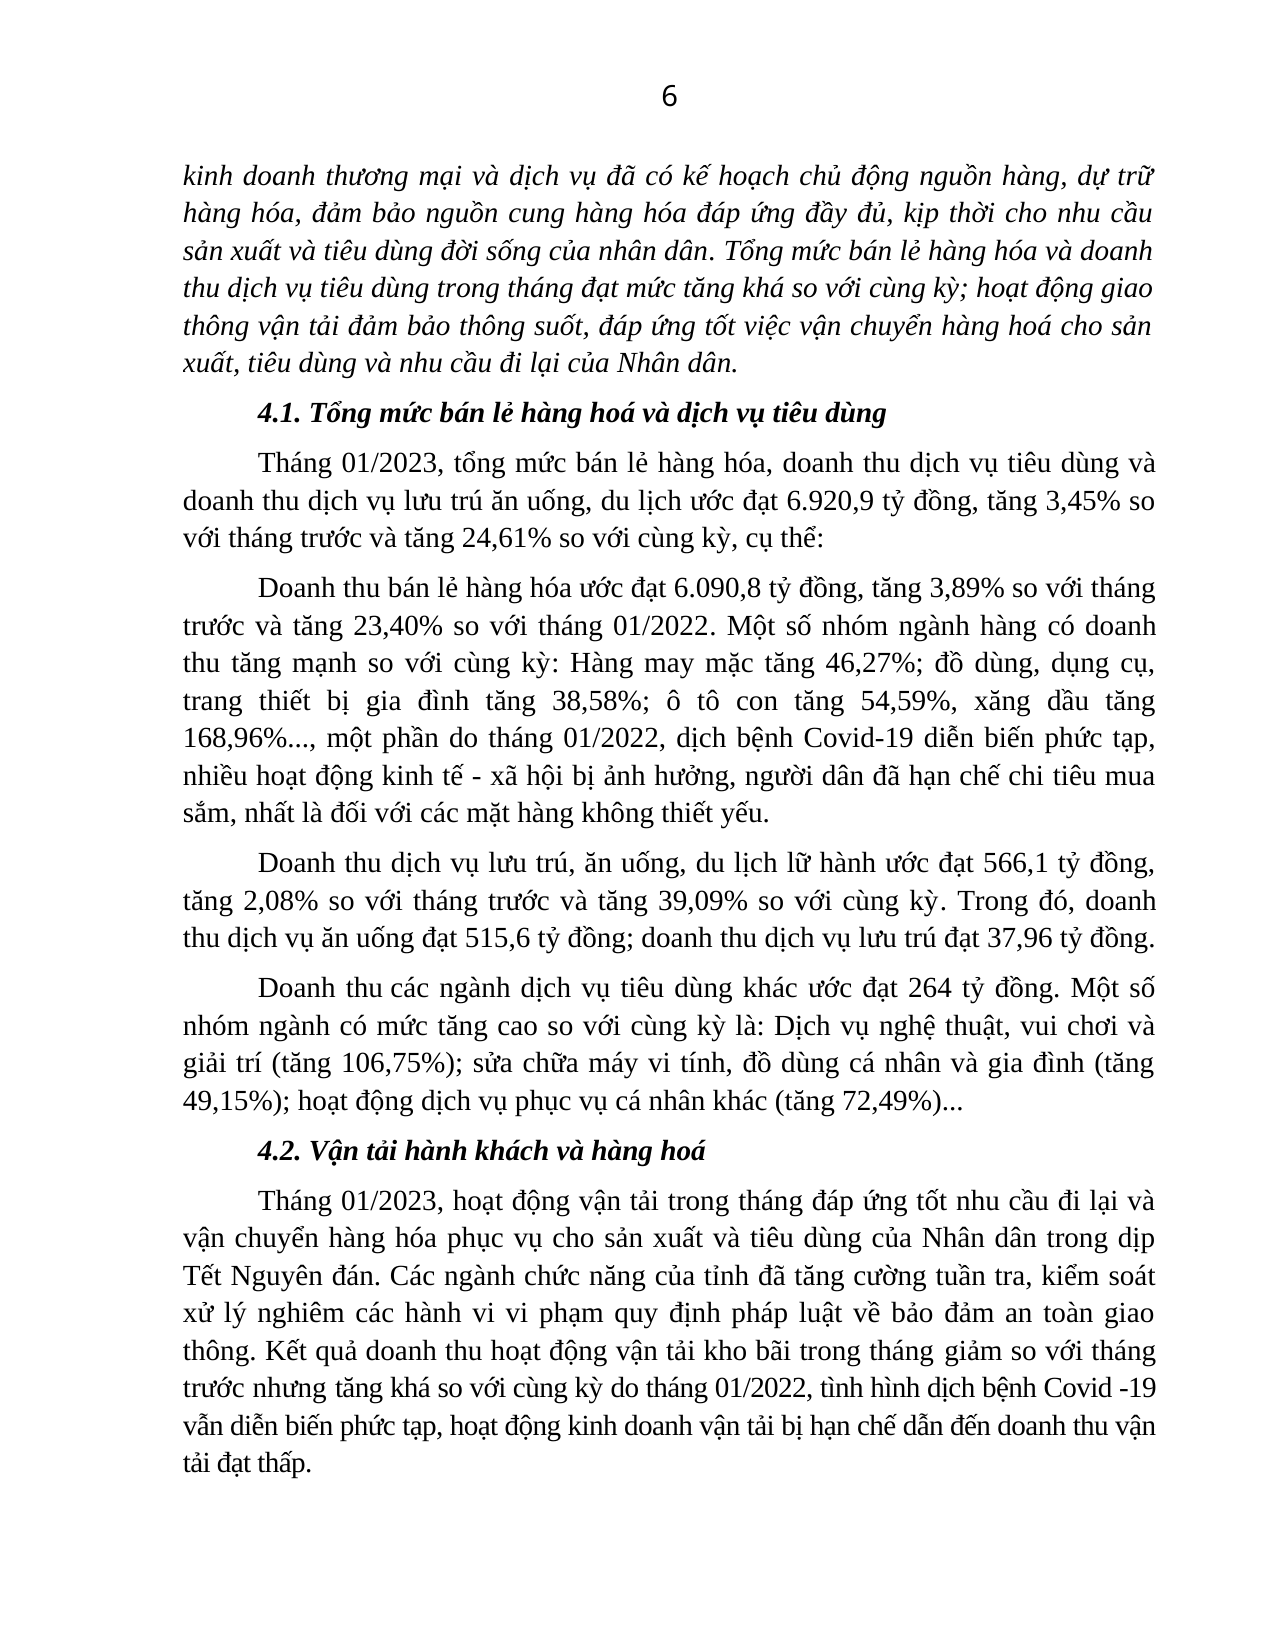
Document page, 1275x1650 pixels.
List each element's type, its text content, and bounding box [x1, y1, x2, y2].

text 4.1. Tổng mức bán lẻ hàng hoá và dịch vụ tiêu dùng [183, 392, 1156, 430]
text Tháng 01/2023, tổng mức bán lẻ hàng hóa, doanh thu dịch vụ tiêu dùng và doanh thu dịch vụ lưu trú ăn uống, du lịch ước đạt 6.920,9 tỷ đồng, tăng 3,45% so với tháng trước và tăng 24,61% so với cùng kỳ, cụ thể: [183, 442, 1156, 555]
text Doanh thu bán lẻ hàng hóa ước đạt 6.090,8 tỷ đồng, tăng 3,89% so với tháng trước và tăng 23,40% so với tháng 01/2022. Một số nhóm ngành hàng có doanh thu tăng mạnh so với cùng kỳ: Hàng may mặc tăng 46,27%; đồ dùng, dụng cụ, trang thiết bị gia đình tăng 38,58%; ô tô con tăng 54,59%, xăng dầu tăng 168,96%..., một phần do tháng 01/2022, dịch bệnh Covid-19 diễn biến phức tạp, nhiều hoạt động kinh tế - xã hội bị ảnh hưởng, người dân đã hạn chế chi tiêu mua sắm, nhất là đối với các mặt hàng không thiết yếu. [183, 567, 1156, 830]
text 4.2. Vận tải hành khách và hàng hoá [183, 1129, 1156, 1168]
text Tháng 01/2023, hoạt động vận tải trong tháng đáp ứng tốt nhu cầu đi lại và vận chuyển hàng hóa phục vụ cho sản xuất và tiêu dùng của Nhân dân trong dịp Tết Nguyên đán. Các ngành chức năng của tỉnh đã tăng cường tuần tra, kiểm soát xử lý nghiêm các hành vi vi phạm quy định pháp luật về bảo đảm an toàn giao thông. Kết quả doanh thu hoạt động vận tải kho bãi trong tháng giảm so với tháng trước nhưng tăng khá so với cùng kỳ do tháng 01/2022, tình hình dịch bệnh Covid -19 vẫn diễn biến phức tạp, hoạt động kinh doanh vận tải bị hạn chế dẫn đến doanh thu vận tải đạt thấp. [183, 1179, 1156, 1514]
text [183, 155, 1156, 380]
text Doanh thu dịch vụ lưu trú, ăn uống, du lịch lữ hành ước đạt 566,1 tỷ đồng, tăng 2,08% so với tháng trước và tăng 39,09% so với cùng kỳ. Trong đó, doanh thu dịch vụ ăn uống đạt 515,6 tỷ đồng; doanh thu dịch vụ lưu trú đạt 37,96 tỷ đồng. [183, 842, 1156, 955]
text Doanh thu các ngành dịch vụ tiêu dùng khác ước đạt 264 tỷ đồng. Một số nhóm ngành có mức tăng cao so với cùng kỳ là: Dịch vụ nghệ thuật, vui chơi và giải trí (tăng 106,75%); sửa chữa máy vi tính, đồ dùng cá nhân và gia đình (tăng 49,15%); hoạt động dịch vụ phục vụ cá nhân khác (tăng 72,49%)... [183, 967, 1156, 1118]
